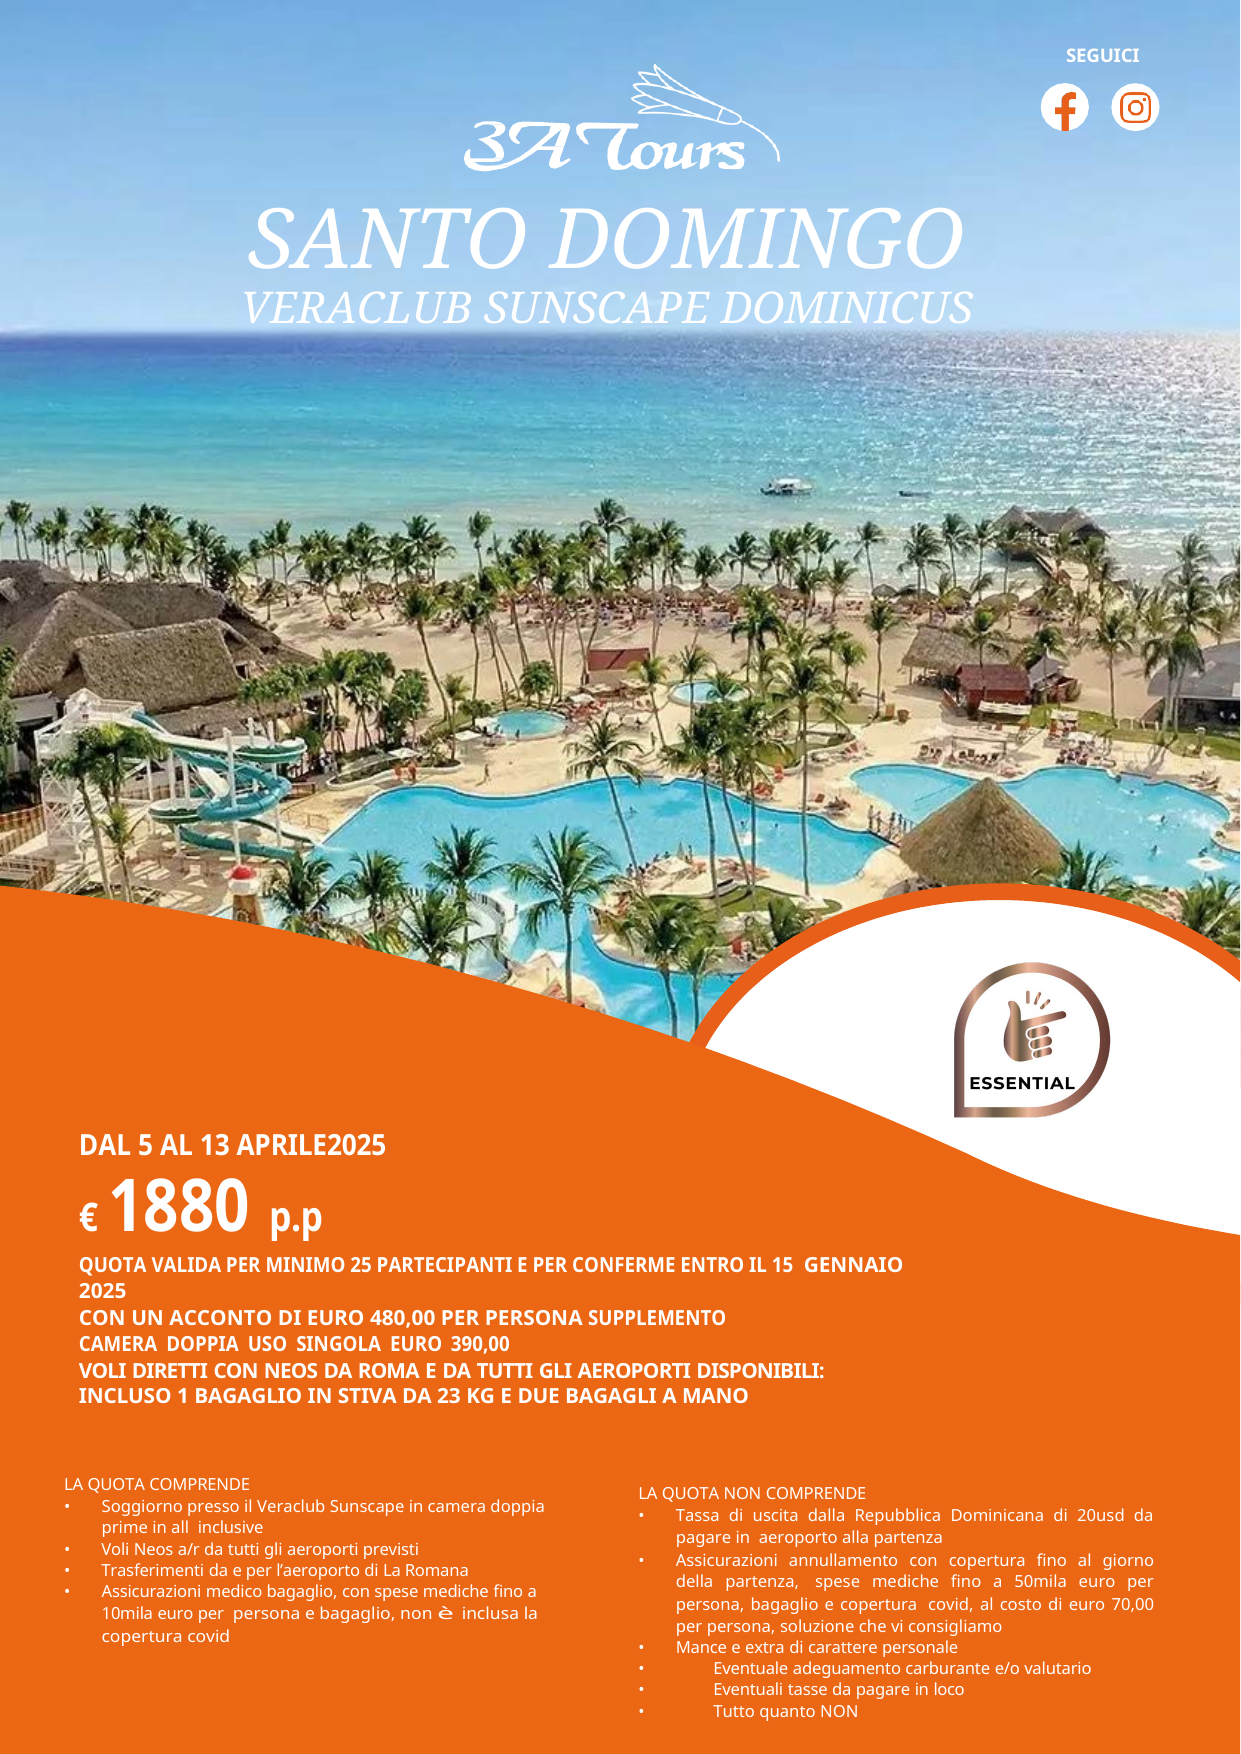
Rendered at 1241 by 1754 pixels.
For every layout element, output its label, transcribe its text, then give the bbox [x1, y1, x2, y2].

list Assicurazioni annullamento con copertura fino al giorno della partenza, spese mediche fino a 50mila euro per persona, bagaglio e copertura covid, al costo di euro 70,00 per persona, soluzione che vi consigliamo [638, 1548, 1154, 1637]
picture [0, 0, 1241, 1041]
text DAL 5 AL 13 APRILE2025 [79, 1131, 1165, 1162]
text € 1880 p.p [79, 1162, 1165, 1249]
list Trasferimenti da e per l’aeroporto di La Romana [64, 1559, 583, 1580]
text LA QUOTA COMPRENDE [64, 1473, 583, 1494]
list Assicurazioni medico bagaglio, con spese mediche fino a 10mila euro per persona e bagaglio, non è inclusa la copertura covid [64, 1580, 579, 1647]
list Tassa di uscita dalla Repubblica Dominicana di 20usd da pagare in aeroporto alla partenza [638, 1504, 1154, 1548]
list Mance e extra di carattere personale [638, 1637, 1165, 1658]
text LA QUOTA NON COMPRENDE [638, 1483, 1165, 1504]
list Soggiorno presso il Veraclub Sunscape in camera doppia prime in all inclusive [64, 1494, 579, 1539]
list Eventuale adeguamento carburante e/o valutario [638, 1658, 1165, 1679]
title SANTO DOMINGO [52, 195, 1161, 287]
text VOLI DIRETTI CON NEOS DA ROMA E DA TUTTI GLI AEROPORTI DISPONIBILI: INCLUSO 1 BAGAGLIO IN STIVA DA 23 KG E DUE BAGAGLI A MANO [79, 1357, 905, 1410]
list Voli Neos a/r da tutti gli aeroporti previsti [64, 1539, 583, 1559]
text CON UN ACCONTO DI EURO 480,00 PER PERSONA SUPPLEMENTO CAMERA DOPPIA USO SINGOLA EURO 390,00 [79, 1304, 728, 1357]
list Eventuali tasse da pagare in loco [638, 1679, 1165, 1699]
picture [934, 946, 1122, 1131]
list Tutto quanto NON espressamente indicato nelle quote comprendono [638, 1699, 937, 1722]
text QUOTA VALIDA PER MINIMO 25 PARTECIPANTI E PER CONFERME ENTRO IL 15 GENNAIO 2025 [79, 1252, 905, 1304]
text VERACLUB SUNSCAPE DOMINICUS [52, 287, 1161, 333]
text SEGUICI [52, 42, 1140, 68]
